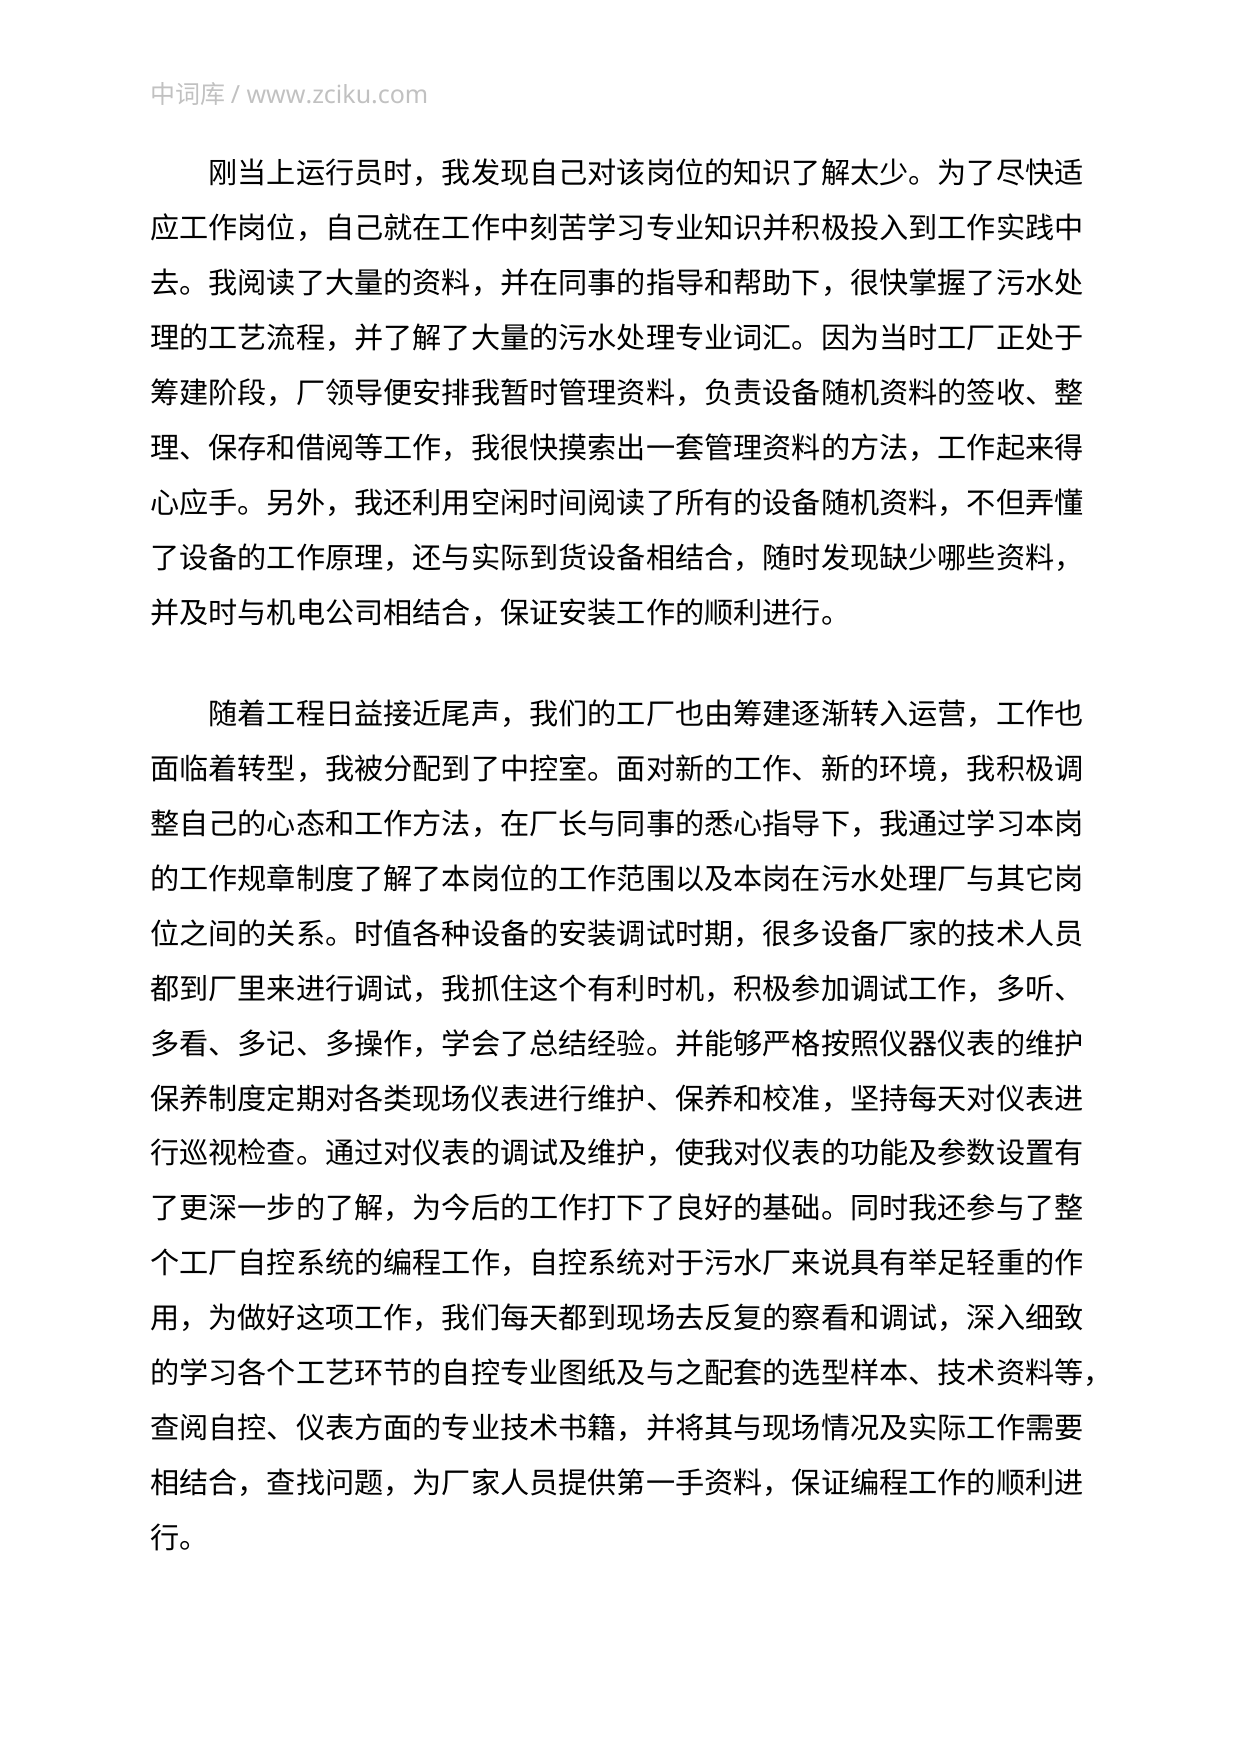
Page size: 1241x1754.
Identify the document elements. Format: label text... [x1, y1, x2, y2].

text 随着工程日益接近尾声，我们的工厂也由筹建逐渐转入运营，工作也面临着转型，我被分配到了中控室。面对新的工作、新的环境，我积极调整自己的心态和工作方法，在厂长与同事的悉心指导下，我通过学习本岗的工作规章制度了解了本岗位的工作范围以及本岗在污水处理厂与其它岗位之间的关系。时值各种设备的安装调试时期，很多设备厂家的技术人员都到厂里来进行调试，我抓住这个有利时机，积极参加调试工作，多听、多看、多记、多操作，学会了总结经验。并能够严格按照仪器仪表的维护保养制度定期对各类现场仪表进行维护、保养和校准，坚持每天对仪表进行巡视检查。通过对仪表的调试及维护，使我对仪表的功能及参数设置有了更深一步的了解，为今后的工作打下了良好的基础。同时我还参与了整个工厂自控系统的编程工作，自控系统对于污水厂来说具有举足轻重的作用，为做好这项工作，我们每天都到现场去反复的察看和调试，深入细致的学习各个工艺环节的自控专业图纸及与之配套的选型样本、技术资料等，查阅自控、仪表方面的专业技术书籍，并将其与现场情况及实际工作需要相结合，查找问题，为厂家人员提供第一手资料，保证编程工作的顺利进行。 [150, 691, 1090, 1557]
text 刚当上运行员时，我发现自己对该岗位的知识了解太少。为了尽快适应工作岗位，自己就在工作中刻苦学习专业知识并积极投入到工作实践中去。我阅读了大量的资料，并在同事的指导和帮助下，很快掌握了污水处理的工艺流程，并了解了大量的污水处理专业词汇。因为当时工厂正处于筹建阶段，厂领导便安排我暂时管理资料，负责设备随机资料的签收、整理、保存和借阅等工作，我很快摸索出一套管理资料的方法，工作起来得心应手。另外，我还利用空闲时间阅读了所有的设备随机资料，不但弄懂了设备的工作原理，还与实际到货设备相结合，随时发现缺少哪些资料，并及时与机电公司相结合，保证安装工作的顺利进行。 [150, 150, 1090, 631]
